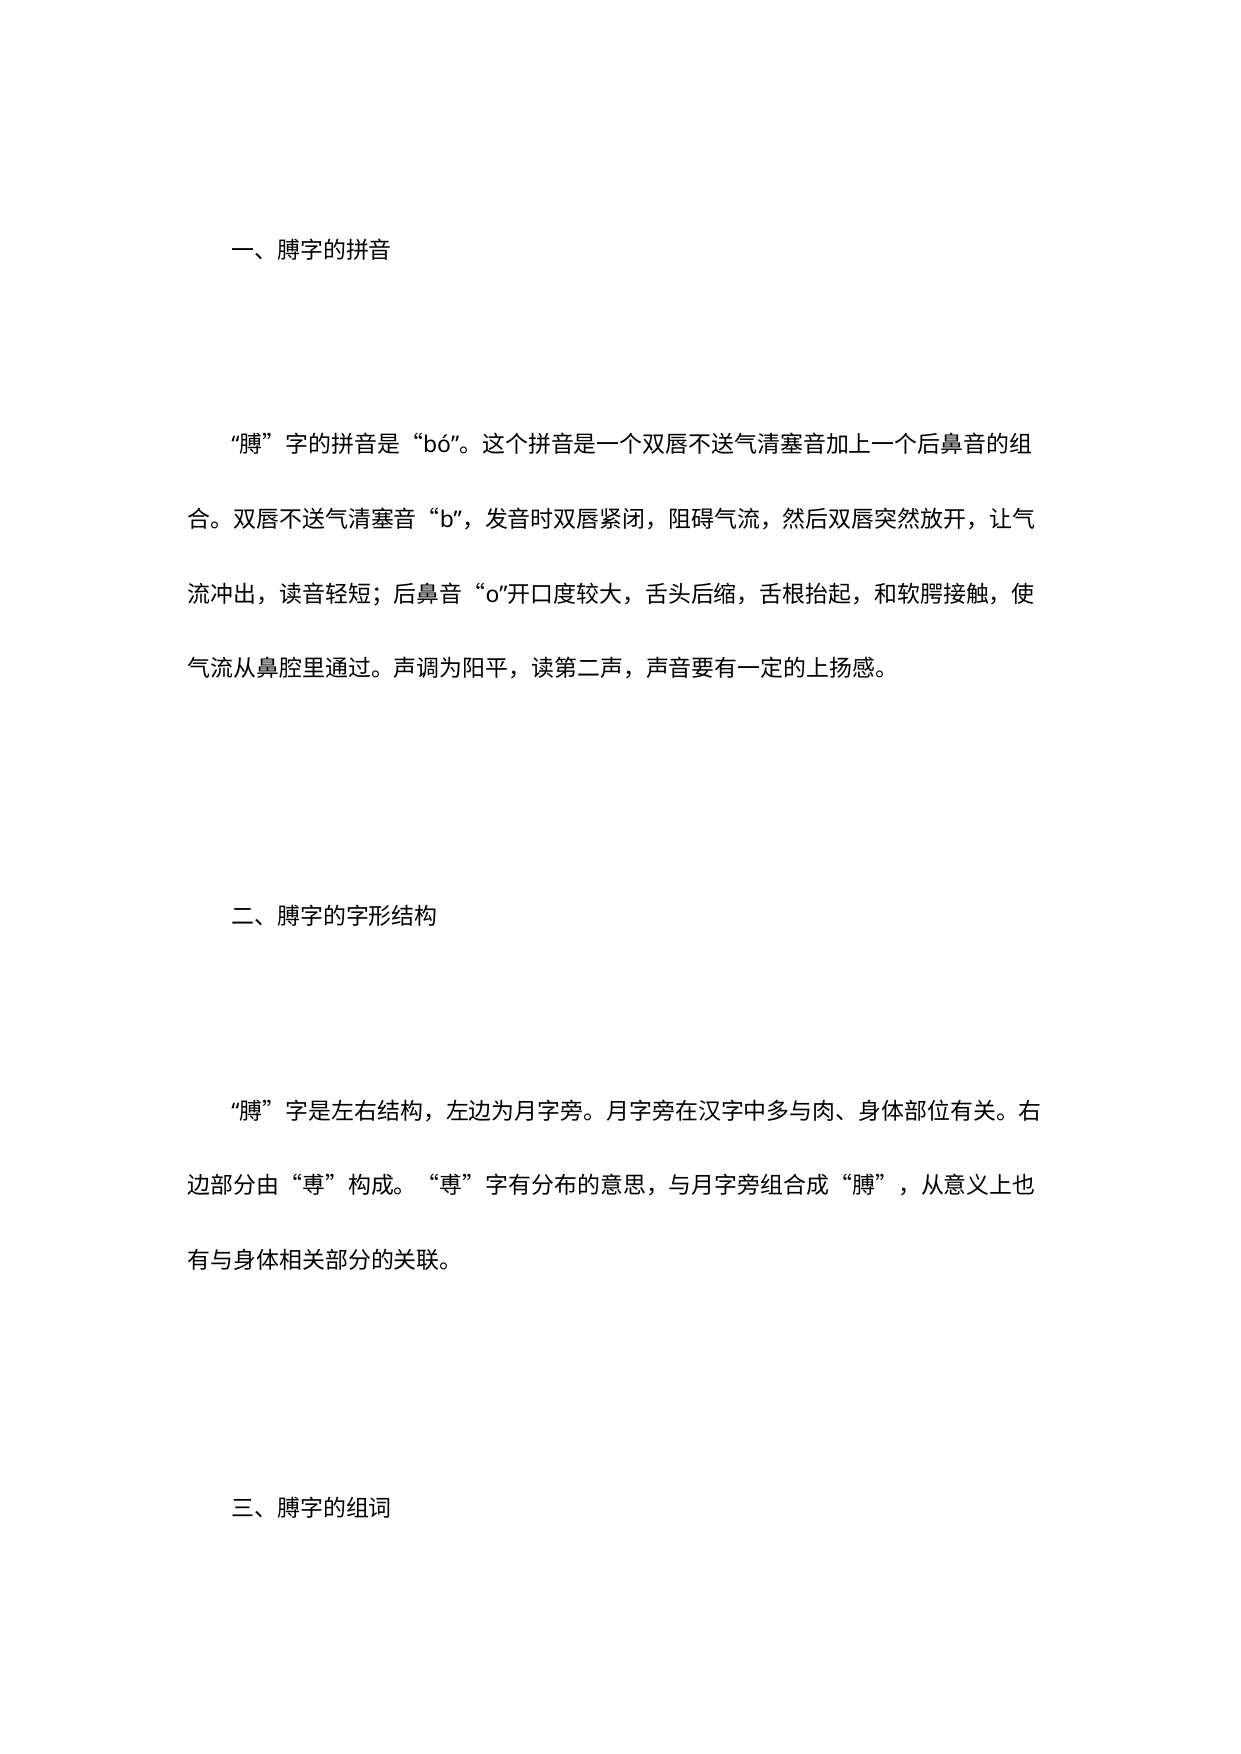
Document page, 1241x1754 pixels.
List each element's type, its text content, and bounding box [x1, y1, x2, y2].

text 二、膊字的字形结构 [187, 882, 1053, 947]
text “膊”字是左右结构，左边为月字旁。月字旁在汉字中多与肉、身体部位有关。右边部分由“尃”构成。“尃”字有分布的意思，与月字旁组合成“膊”，从意义上也有与身体相关部分的关联。 [187, 1077, 1053, 1291]
text “膊”字的拼音是“bó”。这个拼音是一个双唇不送气清塞音加上一个后鼻音的组合。双唇不送气清塞音“b”，发音时双唇紧闭，阻碍气流，然后双唇突然放开，让气流冲出，读音轻短；后鼻音“o”开口度较大，舌头后缩，舌根抬起，和软腭接触，使气流从鼻腔里通过。声调为阳平，读第二声，声音要有一定的上扬感。 [187, 410, 1053, 699]
text 一、膊字的拼音 [187, 216, 1053, 281]
text 三、膊字的组词 [187, 1474, 1053, 1539]
